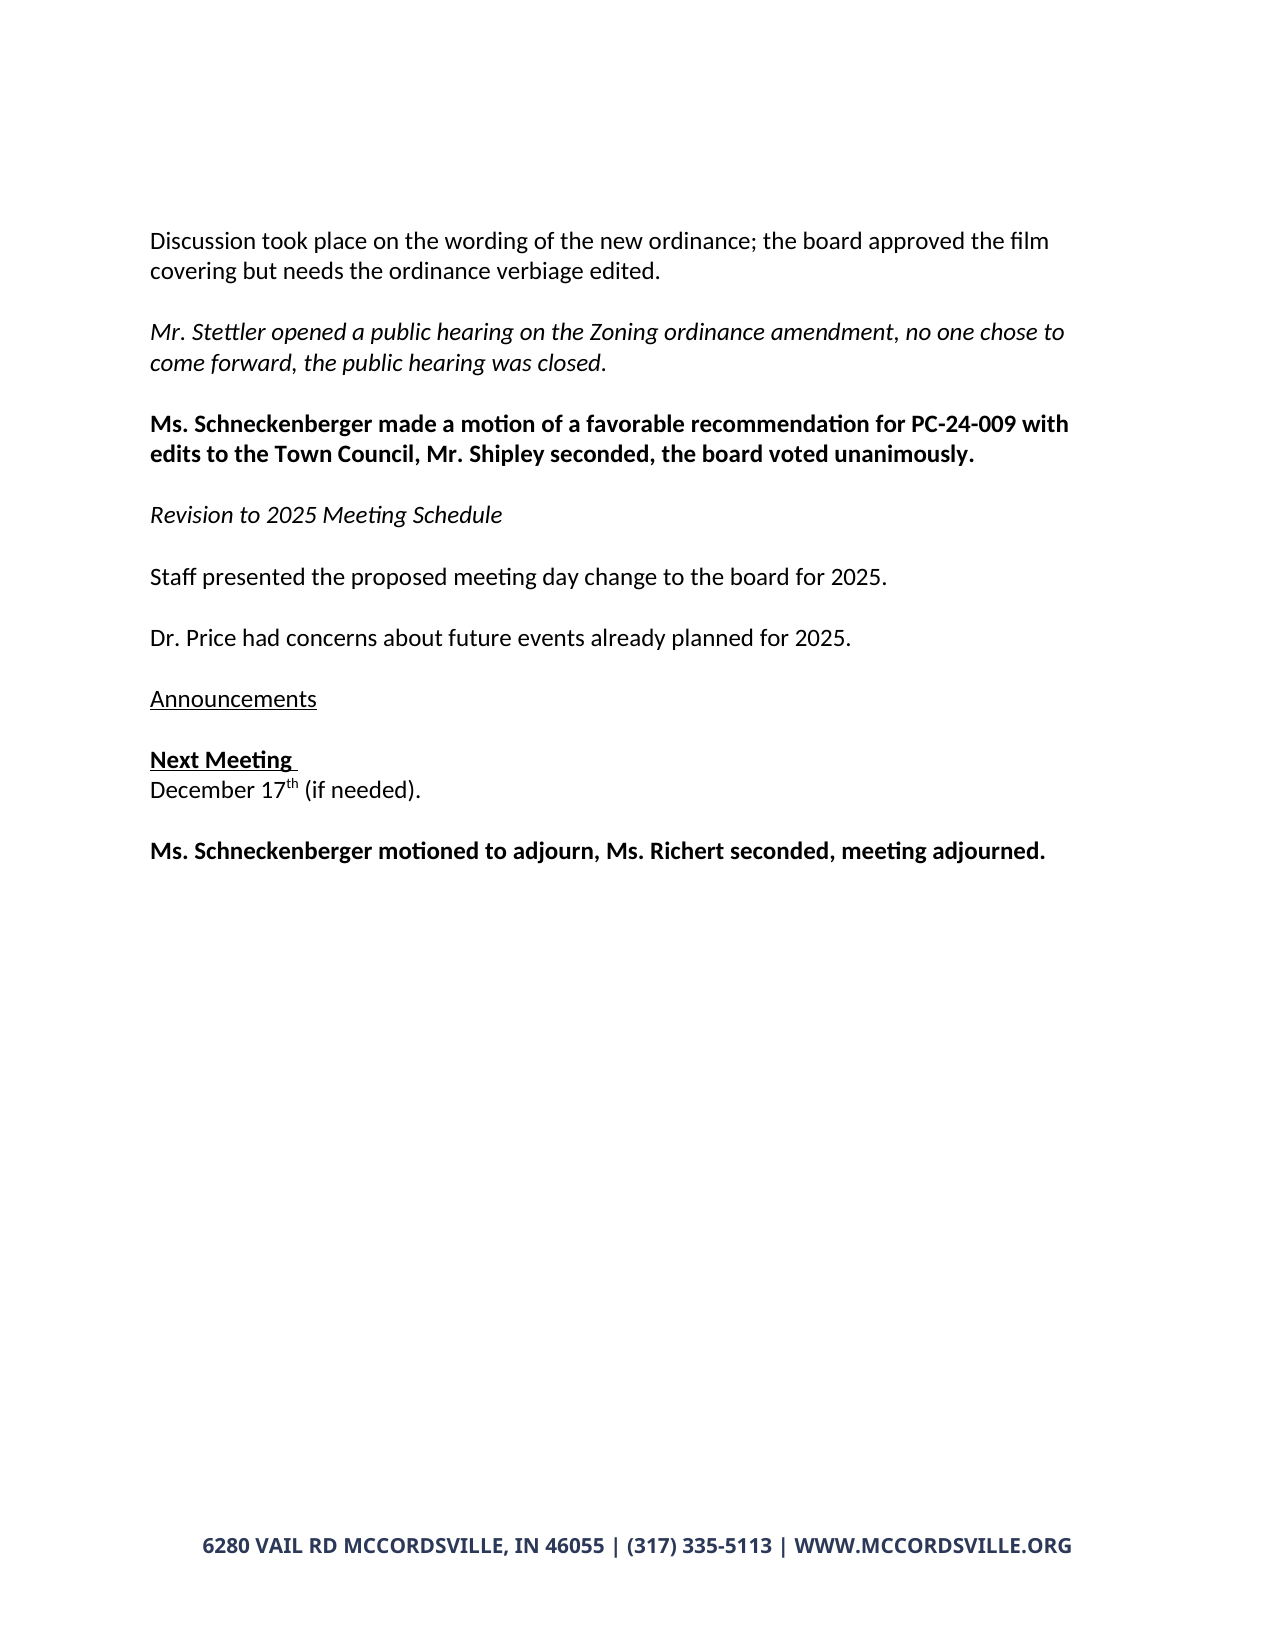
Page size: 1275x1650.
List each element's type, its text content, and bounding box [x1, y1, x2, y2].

text Mr. Stettler opened a public hearing on the Zoning ordinance amendment, no one chose to come forward, the public hearing was closed. [150, 317, 1125, 378]
text Revision to 2025 Meeting Schedule [150, 500, 1125, 561]
text Announcements [150, 683, 1125, 744]
text Ms. Schneckenberger motioned to adjourn, Ms. Richert seconded, meeting adjourned. [150, 835, 1125, 866]
text Ms. Schneckenberger made a motion of a favorable recommendation for PC-24-009 with edits to the Town Council, Mr. Shipley seconded, the board voted unanimously. [150, 408, 1125, 469]
text December 17th (if needed). [150, 774, 1125, 805]
text Next Meeting [150, 744, 1125, 774]
text Discussion took place on the wording of the new ordinance; the board approved the film covering but needs the ordinance verbiage edited. [150, 225, 1125, 286]
text Dr. Price had concerns about future events already planned for 2025. [150, 622, 1125, 652]
text Staff presented the proposed meeting day change to the board for 2025. [150, 561, 1125, 591]
